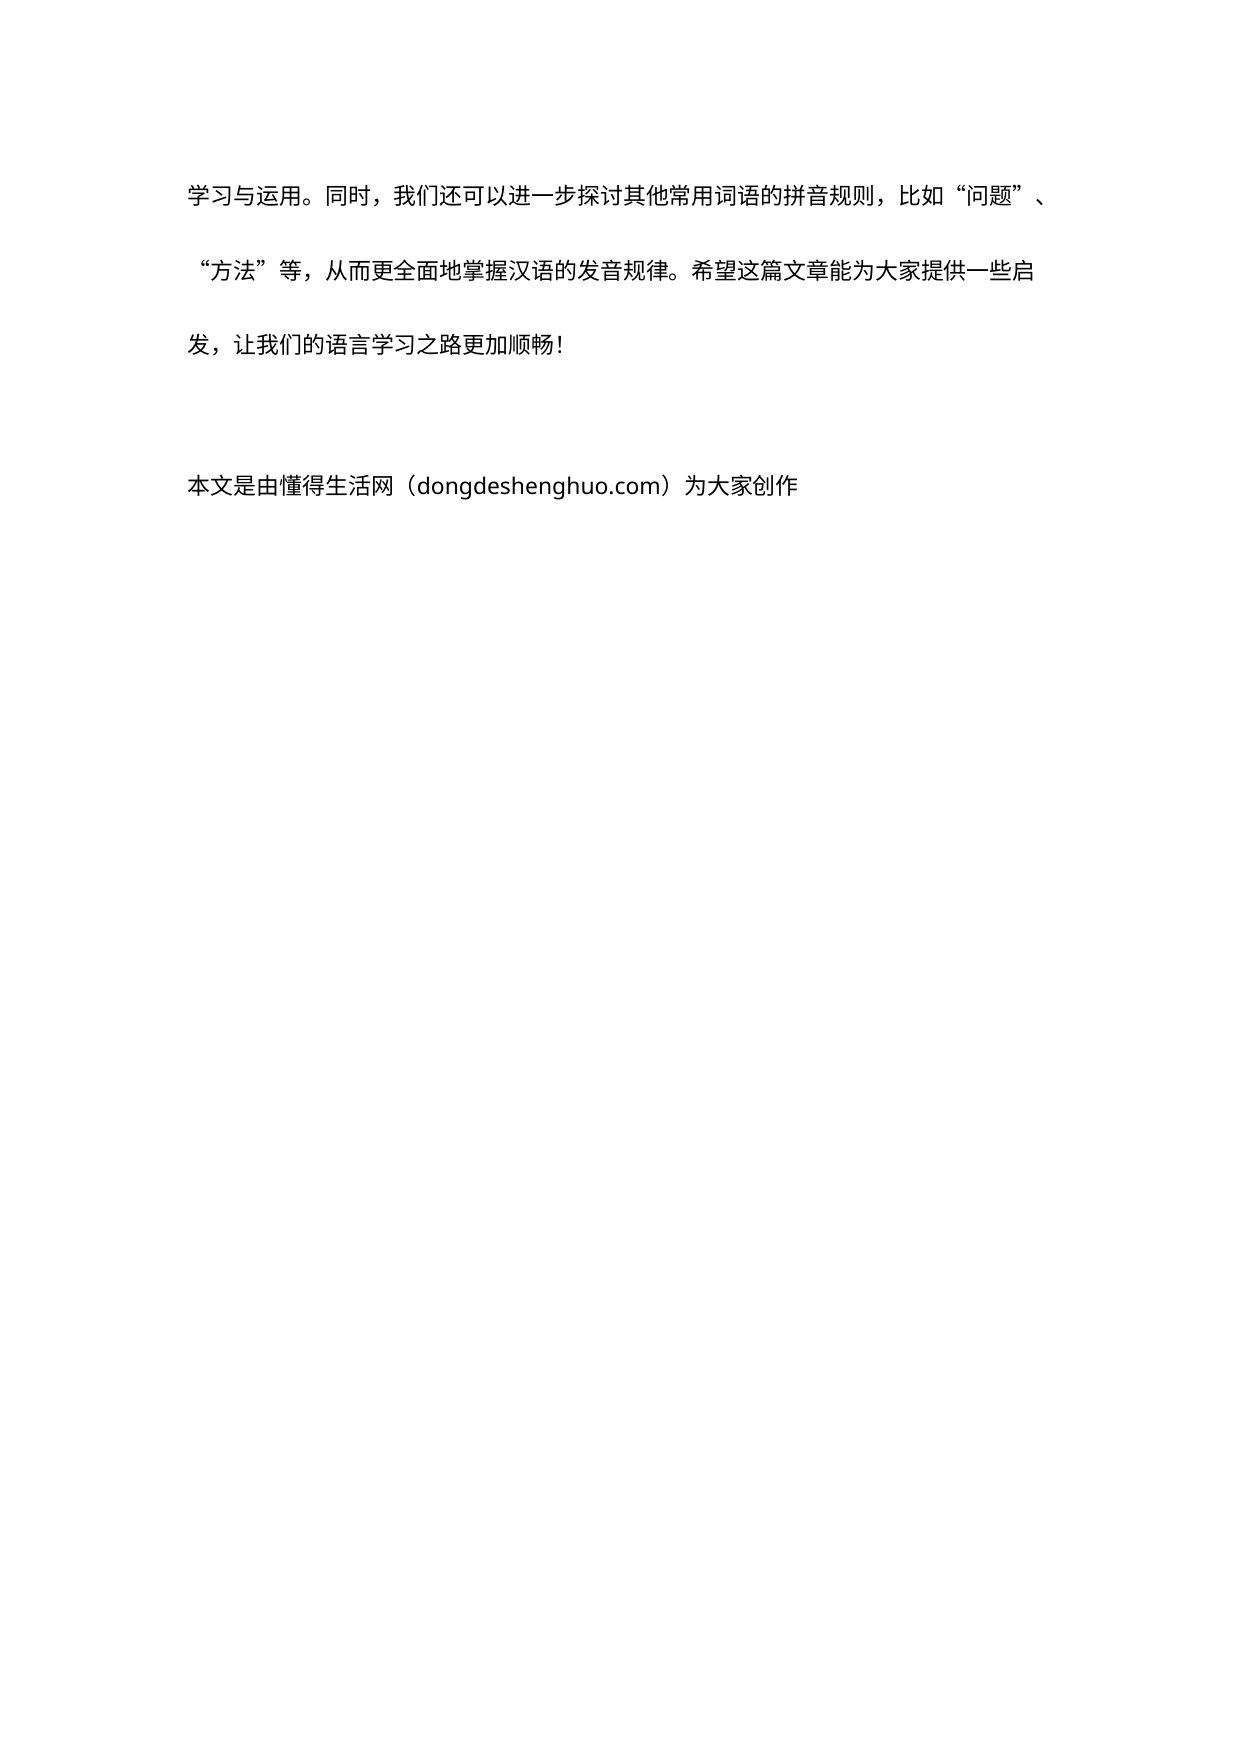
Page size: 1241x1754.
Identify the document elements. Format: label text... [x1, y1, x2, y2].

text 本文是由懂得生活网（dongdeshenghuo.com）为大家创作 [187, 452, 1053, 517]
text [187, 162, 1053, 376]
